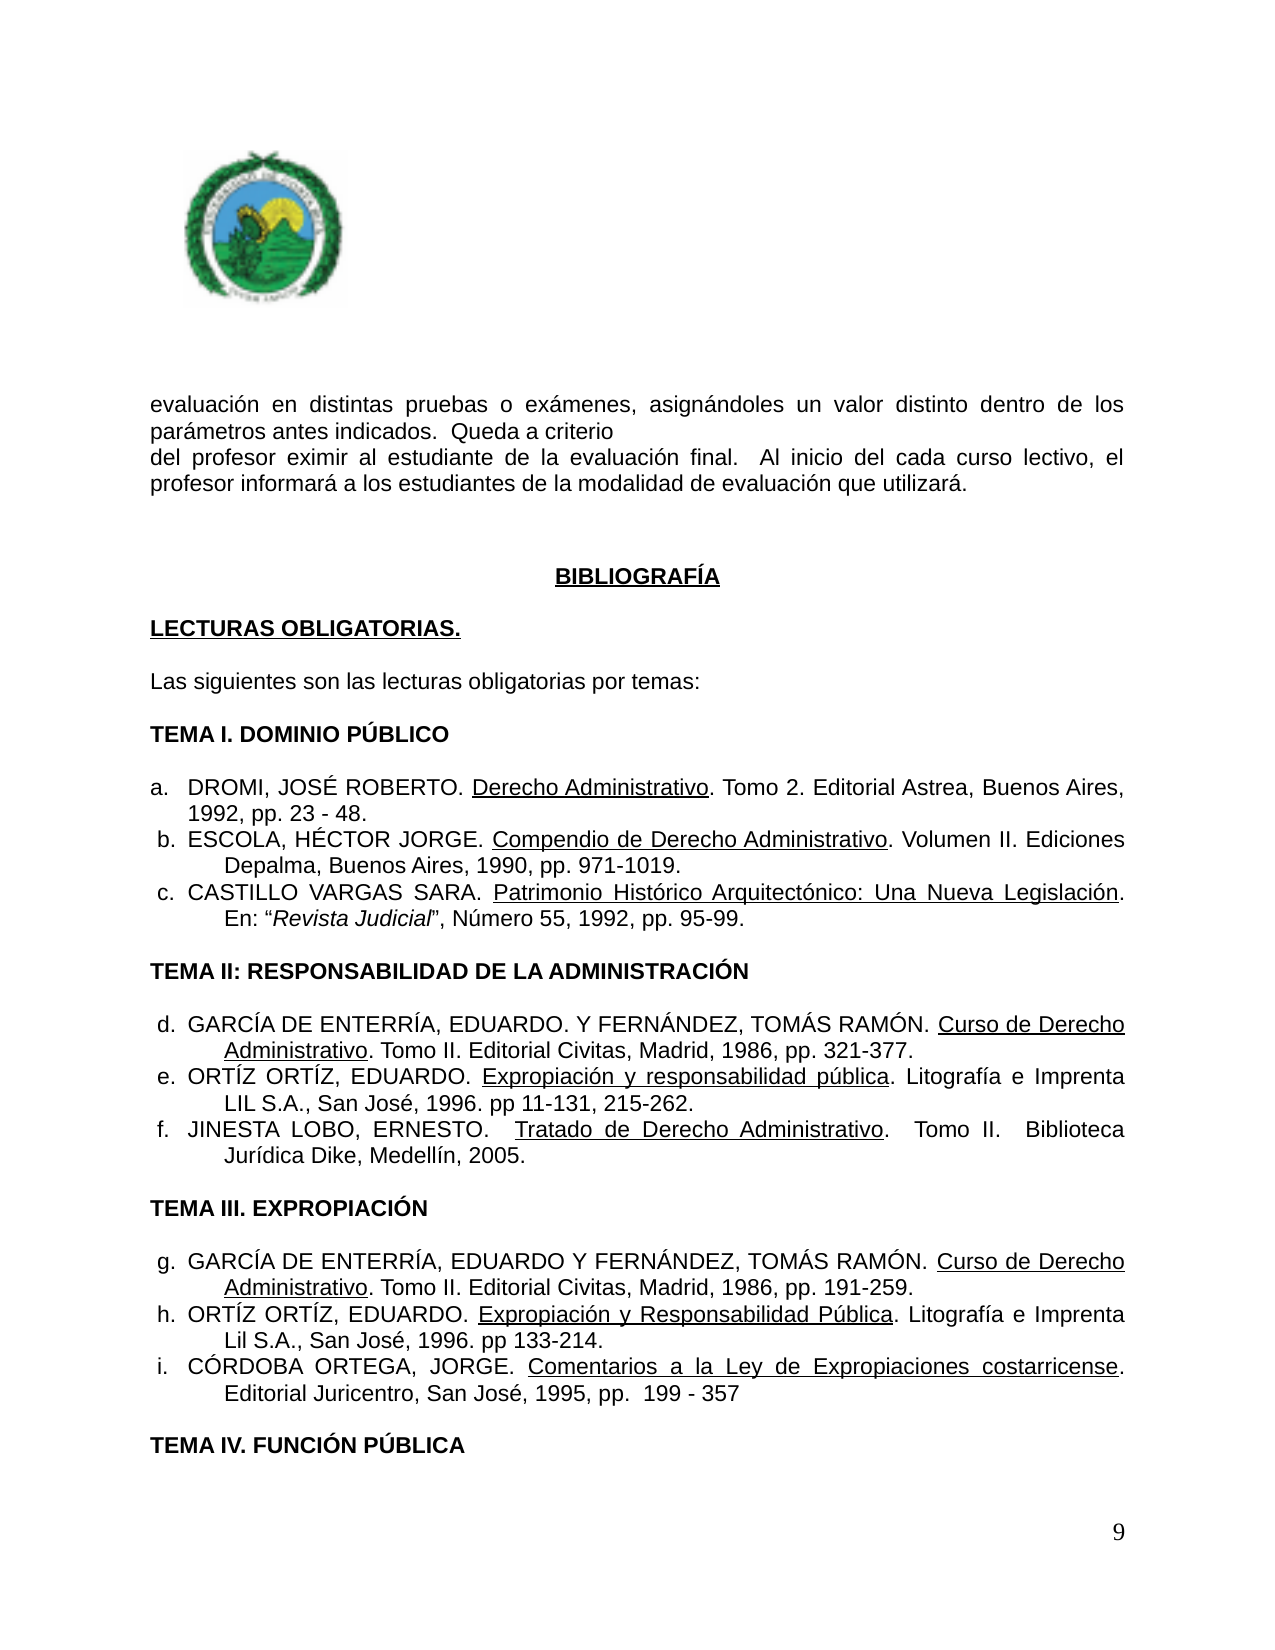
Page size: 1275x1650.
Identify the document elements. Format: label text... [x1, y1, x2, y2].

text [150, 391, 1125, 444]
text del profesor eximir al estudiante de la evaluación final. Al inicio del cada curso lectivo, el profesor informará a los estudiantes de la modalidad de evaluación que utilizará. [150, 444, 1125, 497]
text LECTURAS OBLIGATORIAS. [150, 615, 1125, 642]
list GARCÍA DE ENTERRÍA, EDUARDO Y FERNÁNDEZ, TOMÁS RAMÓN. Curso de Derecho Administrativo. Tomo II. Editorial Civitas, Madrid, 1986, pp. 191-259. [157, 1248, 1125, 1301]
list ORTÍZ ORTÍZ, EDUARDO. Expropiación y responsabilidad pública. Litografía e Imprenta LIL S.A., San José, 1996. pp 11-131, 215-262. [157, 1063, 1125, 1116]
list DROMI, JOSÉ ROBERTO. Derecho Administrativo. Tomo 2. Editorial Astrea, Buenos Aires, 1992, pp. 23 - 48. [150, 773, 1125, 826]
list JINESTA LOBO, ERNESTO. Tratado de Derecho Administrativo. Tomo II. Biblioteca Jurídica Dike, Medellín, 2005. [157, 1116, 1125, 1169]
text TEMA I. DOMINIO PÚBLICO [150, 721, 1125, 747]
text TEMA II: RESPONSABILIDAD DE LA ADMINISTRACIÓN [150, 958, 1125, 984]
text TEMA IV. FUNCIÓN PÚBLICA [150, 1432, 1125, 1459]
list ESCOLA, HÉCTOR JORGE. Compendio de Derecho Administrativo. Volumen II. Ediciones Depalma, Buenos Aires, 1990, pp. 971-1019. [157, 826, 1125, 879]
list CASTILLO VARGAS SARA. Patrimonio Histórico Arquitectónico: Una Nueva Legislación. En: “Revista Judicial”, Número 55, 1992, pp. 95-99. [157, 879, 1125, 932]
list GARCÍA DE ENTERRÍA, EDUARDO. Y FERNÁNDEZ, TOMÁS RAMÓN. Curso de Derecho Administrativo. Tomo II. Editorial Civitas, Madrid, 1986, pp. 321-377. [157, 1011, 1125, 1063]
text BIBLIOGRAFÍA [150, 563, 1125, 589]
list ORTÍZ ORTÍZ, EDUARDO. Expropiación y Responsabilidad Pública. Litografía e Imprenta Lil S.A., San José, 1996. pp 133-214. [157, 1301, 1125, 1353]
text Las siguientes son las lecturas obligatorias por temas: [150, 668, 1125, 694]
list CÓRDOBA ORTEGA, JORGE. Comentarios a la Ley de Expropiaciones costarricense. Editorial Juricentro, San José, 1995, pp. 199 - 357 [157, 1353, 1125, 1406]
text TEMA III. EXPROPIACIÓN [150, 1195, 1125, 1221]
